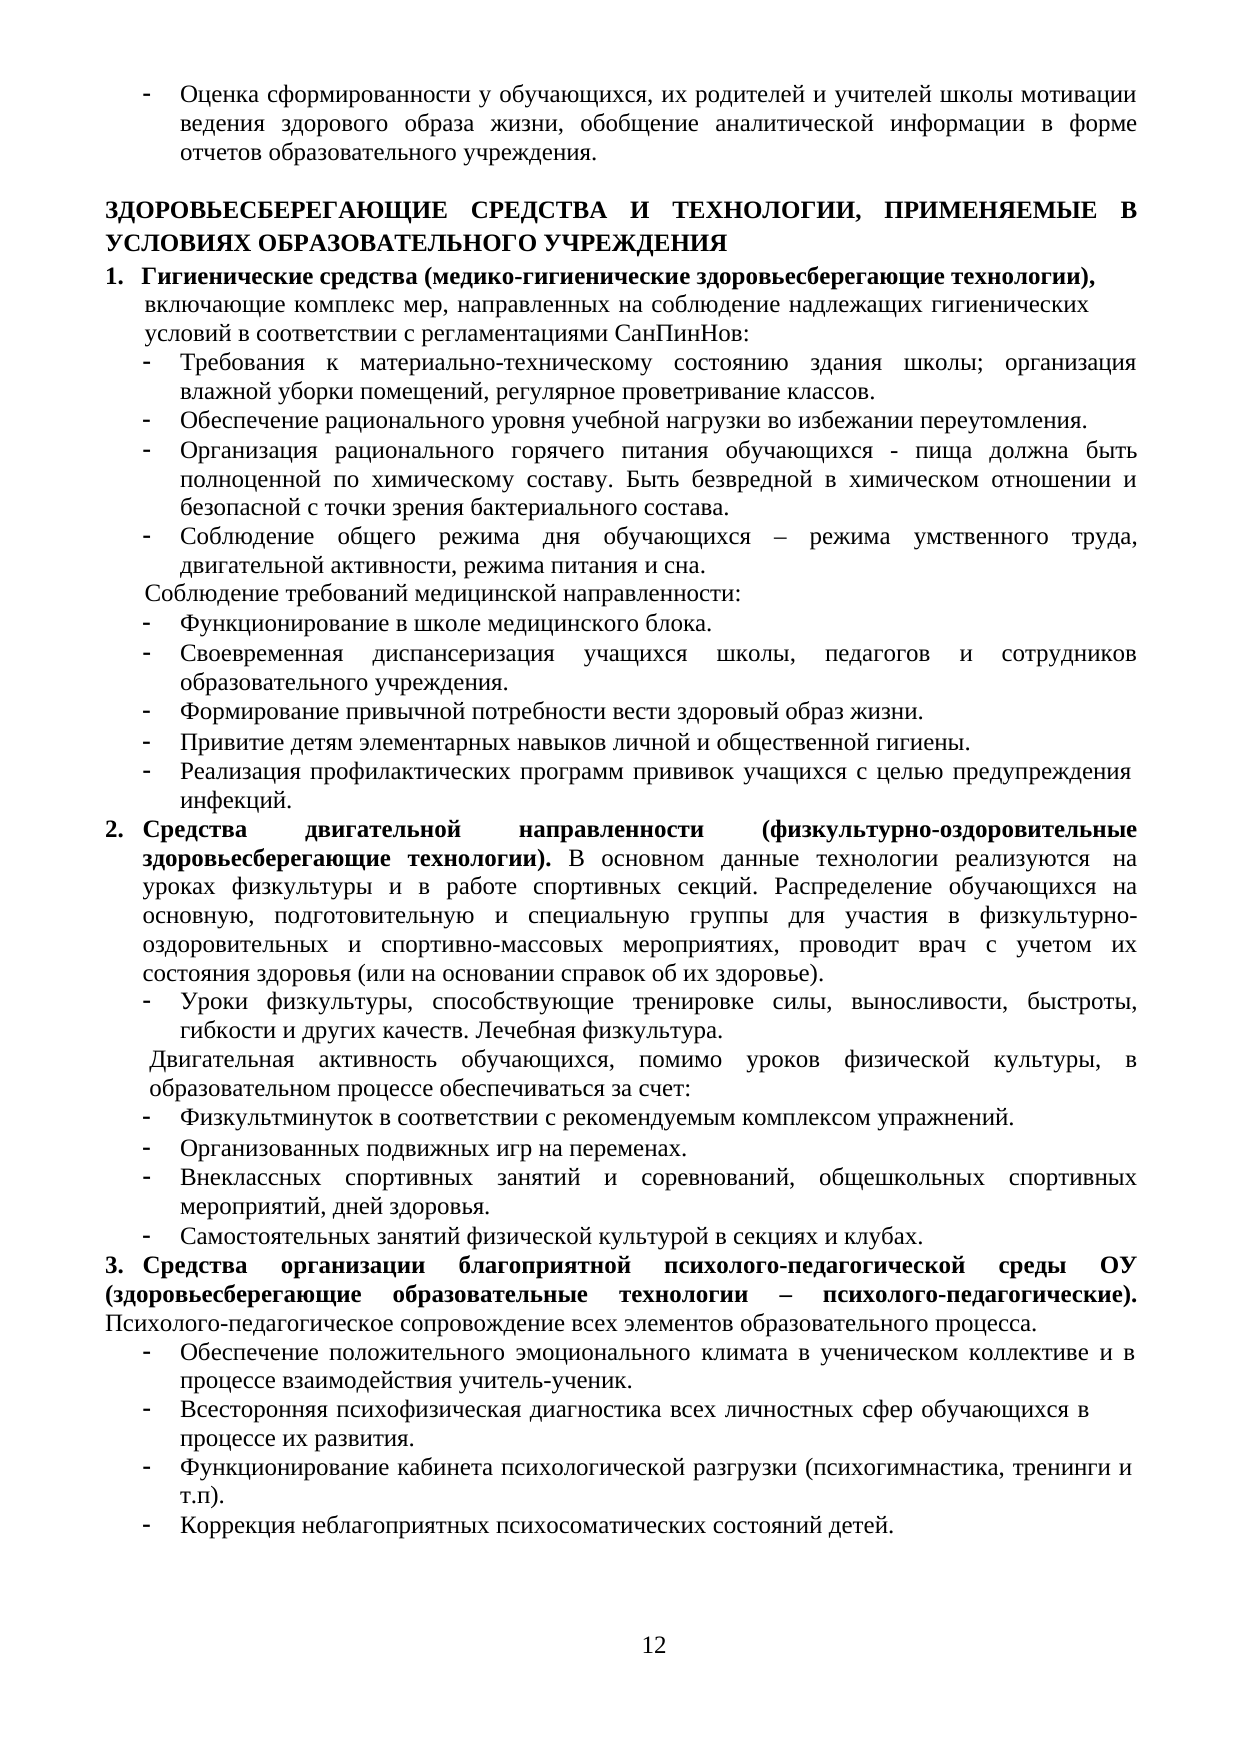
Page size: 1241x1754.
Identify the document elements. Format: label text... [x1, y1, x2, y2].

list Обеспечение положительного эмоционального климата в ученическом коллективе и в процессе взаимодействия учитель-ученик. [142, 1337, 1137, 1394]
text Соблюдение требований медицинской направленности: [144, 579, 1198, 607]
list Соблюдение общего режима дня обучающихся – режима умственного труда, двигательной активности, режима питания и сна. [142, 521, 1138, 579]
list Оценка сформированности у обучающихся, их родителей и учителей школы мотивации ведения здорового образа жизни, обобщение аналитической информации в форме отчетов образовательного учреждения. [142, 79, 1137, 166]
list Организация рационального горячего питания обучающихся - пища должна быть полноценной по химическому составу. Быть безвредной в химическом отношении и безопасной с точки зрения бактериального состава. [142, 435, 1137, 521]
text ЗДОРОВЬЕСБЕРЕГАЮЩИЕ СРЕДСТВА И ТЕХНОЛОГИИ, ПРИМЕНЯЕМЫЕ В УСЛОВИЯХ ОБРАЗОВАТЕЛЬНОГО УЧРЕЖДЕНИЯ [105, 195, 1137, 257]
list Внеклассных спортивных занятий и соревнований, общешкольных спортивных мероприятий, дней здоровья. [142, 1162, 1137, 1220]
text Двигательная активность обучающихся, помимо уроков физической культуры, в образовательном процессе обеспечиваться за счет: [149, 1044, 1137, 1101]
list Коррекция неблагоприятных психосоматических состояний детей. [142, 1509, 1198, 1540]
list Формирование привычной потребности вести здоровый образ жизни. [142, 695, 1198, 726]
list Физкультминуток в соответствии с рекомендуемым комплексом упражнений. [142, 1101, 1198, 1132]
list Самостоятельных занятий физической культурой в секциях и клубах. [142, 1220, 1198, 1251]
list Средства организации благоприятной психолого-педагогической среды ОУ (здоровьесберегающие образовательные технологии – психолого-педагогические). Психолого-педагогическое сопровождение всех элементов образовательного процесса. [105, 1251, 1137, 1337]
list Организованных подвижных игр на переменах. [142, 1132, 1198, 1162]
list Гигиенические средства (медико-гигиенические здоровьесберегающие технологии), включающие комплекс мер, направленных на соблюдение надлежащих гигиенических условий в соответствии с регламентациями СанПинНов: [105, 261, 1137, 347]
list Обеспечение рационального уровня учебной нагрузки во избежании переутомления. [142, 404, 1198, 435]
list Реализация профилактических программ прививок учащихся с целью предупреждения инфекций. [142, 756, 1137, 814]
list Уроки физкультуры, способствующие тренировке силы, выносливости, быстроты, гибкости и других качеств. Лечебная физкультура. [142, 986, 1137, 1044]
list Своевременная диспансеризация учащихся школы, педагогов и сотрудников образовательного учреждения. [142, 638, 1137, 695]
list Требования к материально-техническому состоянию здания школы; организация влажной уборки помещений, регулярное проветривание классов. [142, 347, 1137, 404]
list Средства двигательной направленности (физкультурно-оздоровительные здоровьесберегающие технологии). В основном данные технологии реализуются на уроках физкультуры и в работе спортивных секций. Распределение обучающихся на основную, подготовительную и специальную группы для участия в физкультурно- оздоровительных и спортивно-массовых мероприятиях, проводит врач с учетом их состояния здоровья (или на основании справок об их здоровье). [105, 814, 1137, 986]
list Функционирование кабинета психологической разгрузки (психогимнастика, тренинги и т.п). [142, 1452, 1137, 1509]
list Всесторонняя психофизическая диагностика всех личностных сфер обучающихся в процессе их развития. [142, 1394, 1137, 1452]
list Привитие детям элементарных навыков личной и общественной гигиены. [142, 726, 1198, 756]
list Функционирование в школе медицинского блока. [142, 607, 1198, 638]
